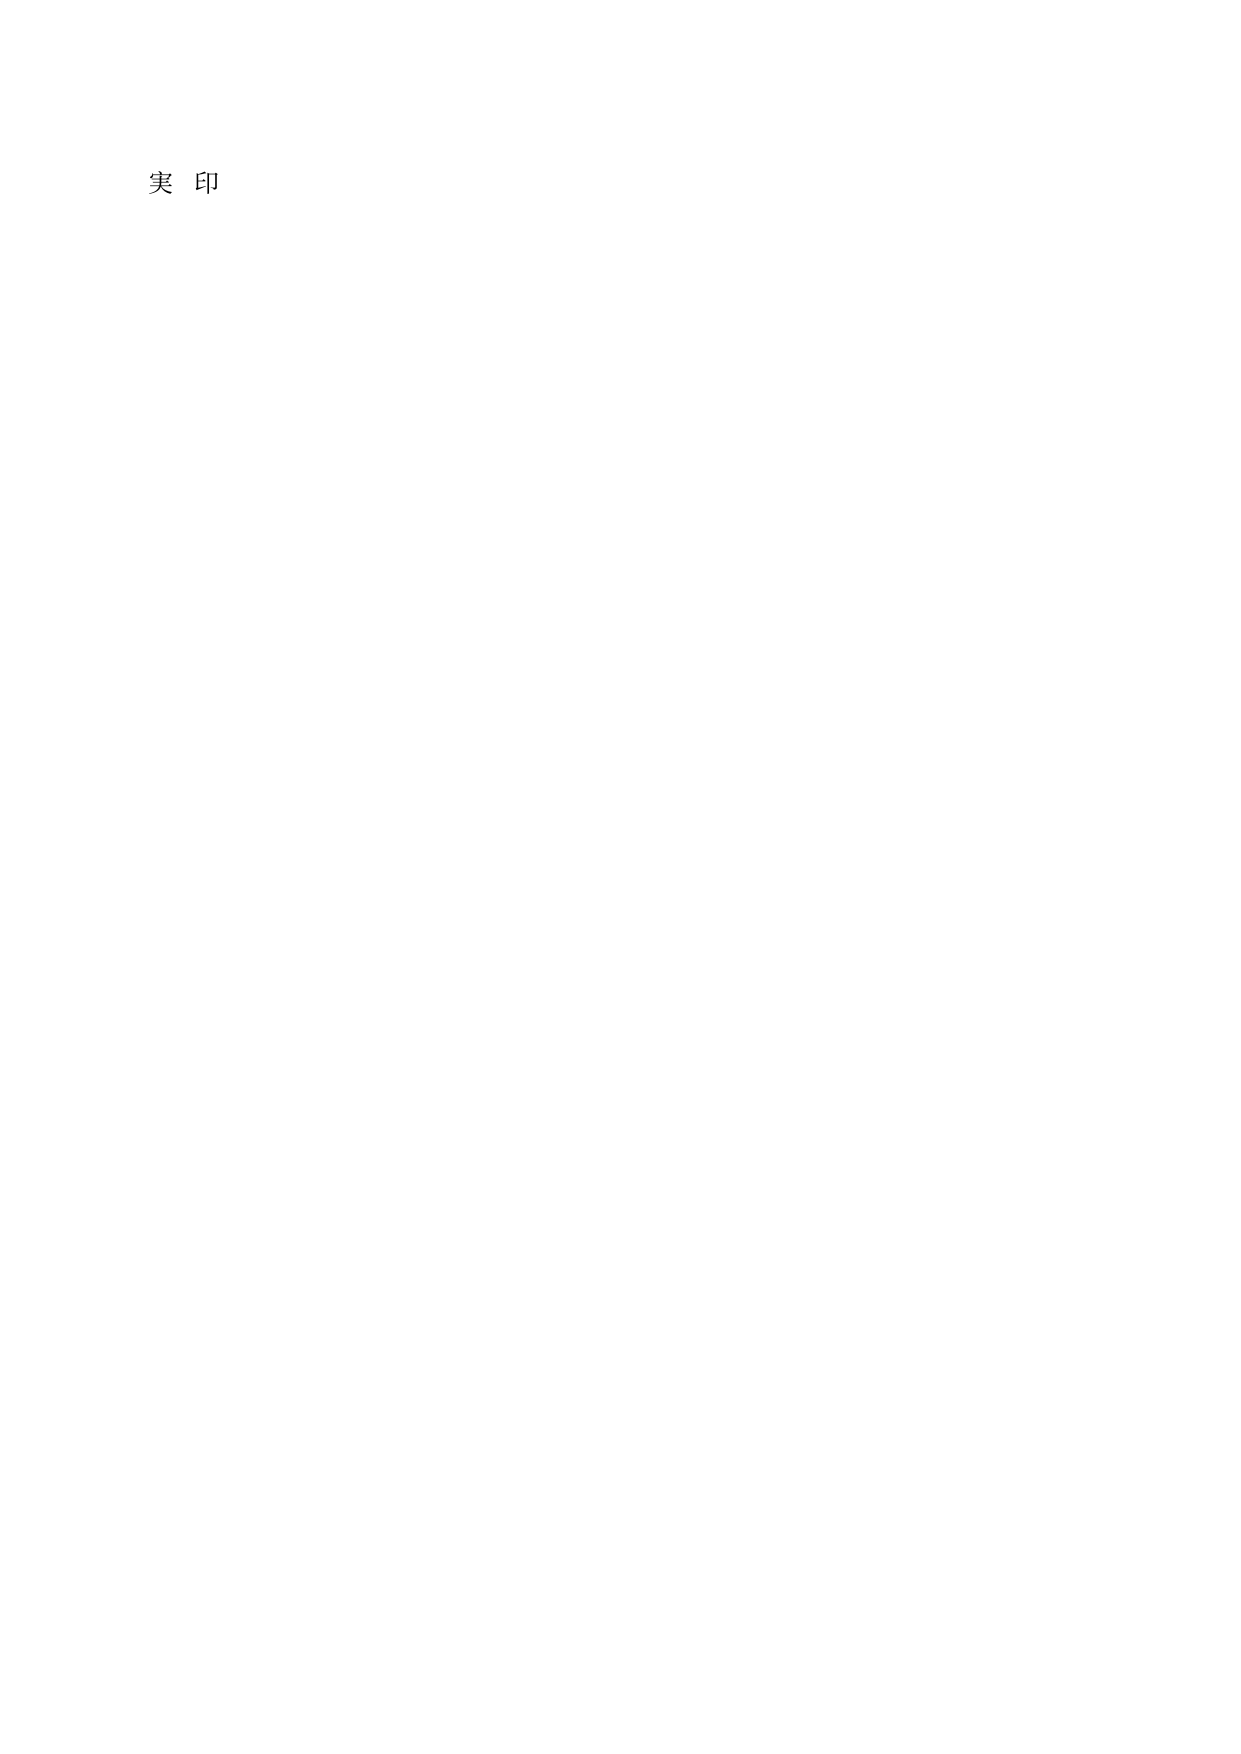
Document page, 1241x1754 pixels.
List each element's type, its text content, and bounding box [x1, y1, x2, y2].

text 法人名及び代表者 実印 [148, 149, 1151, 215]
